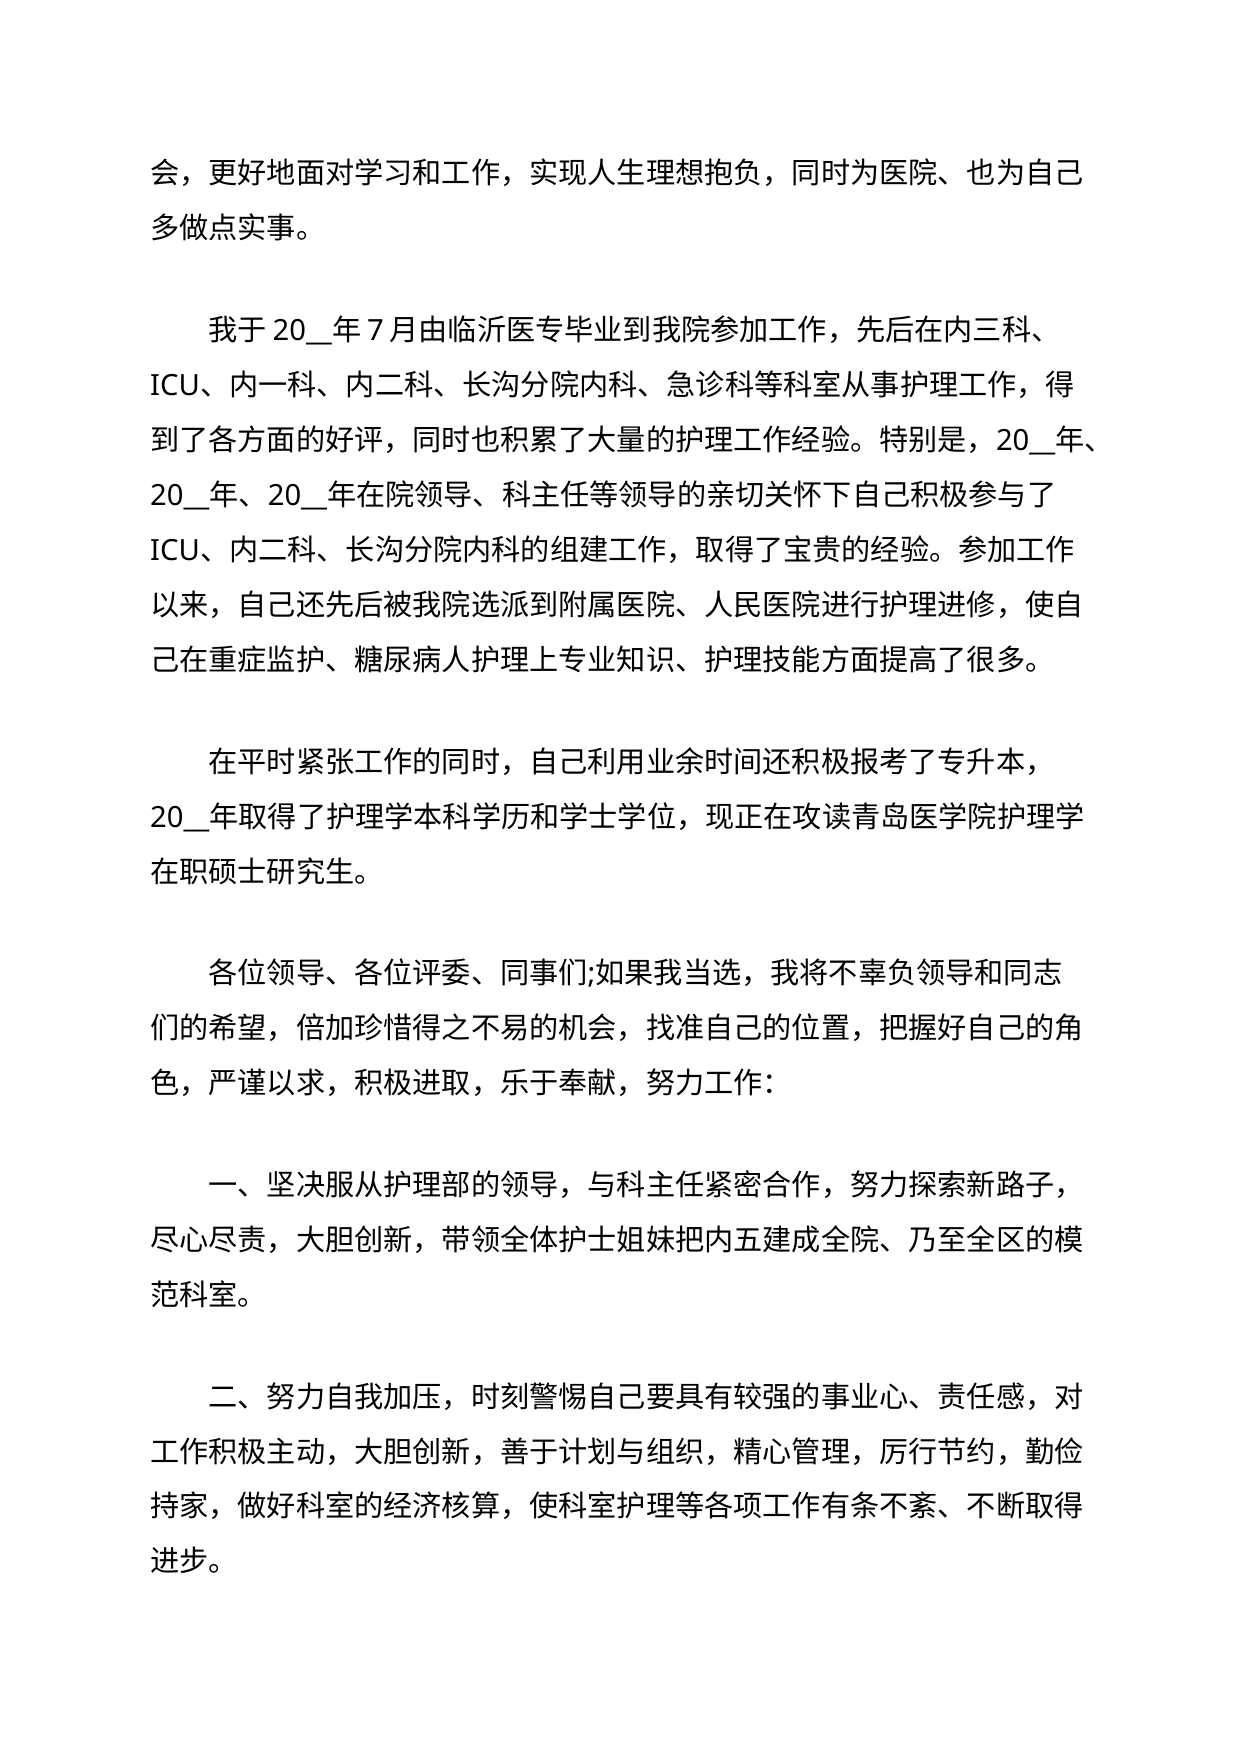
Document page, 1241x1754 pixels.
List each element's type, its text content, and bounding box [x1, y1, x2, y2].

text 二、努力自我加压，时刻警惕自己要具有较强的事业心、责任感，对工作积极主动，大胆创新，善于计划与组织，精心管理，厉行节约，勤俭持家，做好科室的经济核算，使科室护理等各项工作有条不紊、不断取得进步。 [150, 1373, 1090, 1580]
text 在平时紧张工作的同时，自己利用业余时间还积极报考了专升本，20__年取得了护理学本科学历和学士学位，现正在攻读青岛医学院护理学在职硕士研究生。 [150, 738, 1090, 891]
text 我于20__年7月由临沂医专毕业到我院参加工作，先后在内三科、ICU、内一科、内二科、长沟分院内科、急诊科等科室从事护理工作，得到了各方面的好评，同时也积累了大量的护理工作经验。特别是，20__年、20__年、20__年在院领导、科主任等领导的亲切关怀下自己积极参与了ICU、内二科、长沟分院内科的组建工作，取得了宝贵的经验。参加工作以来，自己还先后被我院选派到附属医院、人民医院进行护理进修，使自己在重症监护、糖尿病人护理上专业知识、护理技能方面提高了很多。 [150, 307, 1090, 679]
text 一、坚决服从护理部的领导，与科主任紧密合作，努力探索新路子，尽心尽责，大胆创新，带领全体护士姐妹把内五建成全院、乃至全区的模范科室。 [150, 1162, 1090, 1314]
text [150, 150, 1090, 247]
text 各位领导、各位评委、同事们;如果我当选，我将不辜负领导和同志们的希望，倍加珍惜得之不易的机会，找准自己的位置，把握好自己的角色，严谨以求，积极进取，乐于奉献，努力工作： [150, 950, 1090, 1102]
